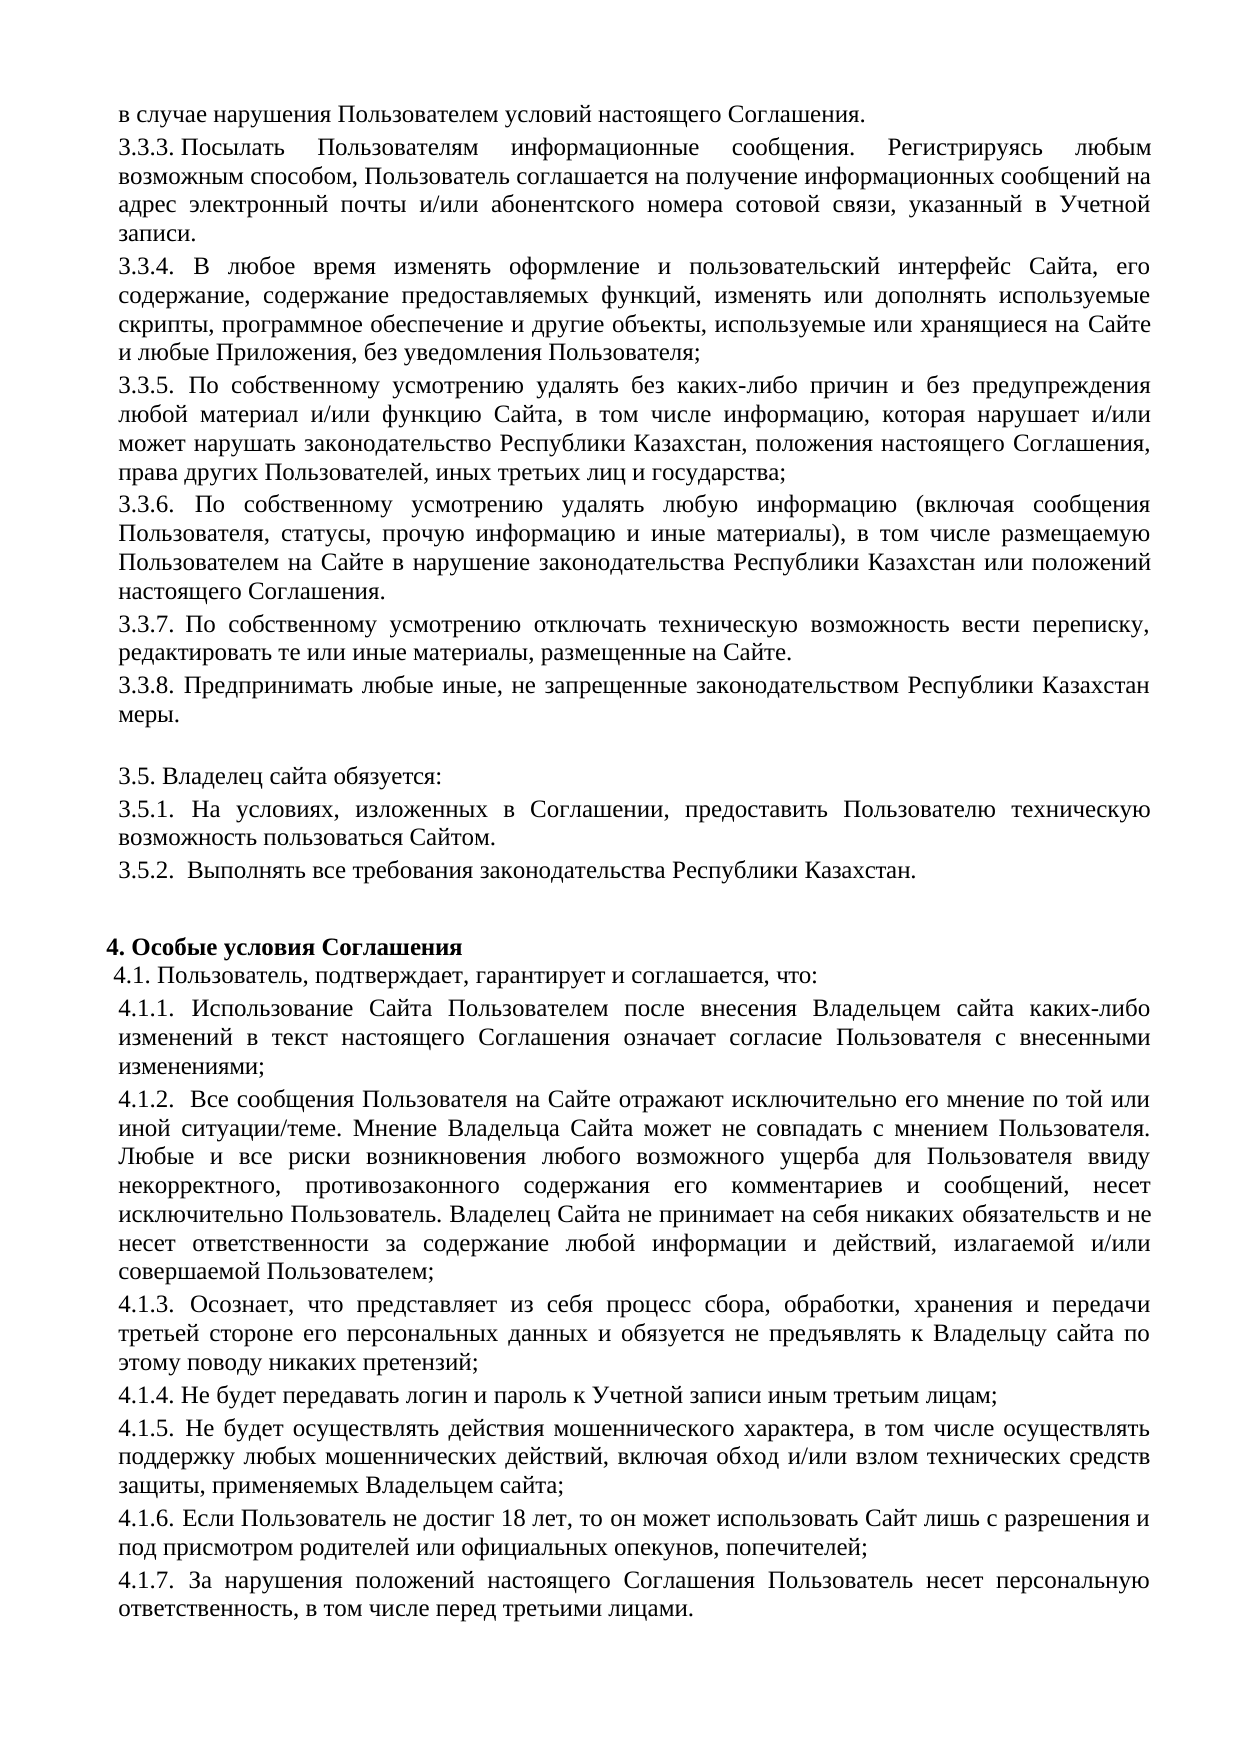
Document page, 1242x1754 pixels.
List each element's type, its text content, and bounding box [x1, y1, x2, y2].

list Если Пользователь не достиг 18 лет, то он может использовать Сайт лишь с разрешения и под присмотром родителей или официальных опекунов, попечителей; [118, 1503, 1150, 1561]
list Не будет передавать логин и пароль к Учетной записи иным третьим лицам; [118, 1380, 1162, 1408]
list В любое время изменять оформление и пользовательский интерфейс Сайта, его содержание, содержание предоставляемых функций, изменять или дополнять используемые скрипты, программное обеспечение и другие объекты, используемые или хранящиеся на Сайте и любые Приложения, без уведомления Пользователя; [118, 251, 1151, 366]
list На условиях, изложенных в Соглашении, предоставить Пользователю техническую возможность пользоваться Сайтом. [118, 794, 1151, 851]
list Предпринимать любые иные, не запрещенные законодательством Республики Казахстан меры. [118, 670, 1150, 728]
list За нарушения положений настоящего Соглашения Пользователь несет персональную ответственность, в том числе перед третьими лицами. [118, 1565, 1151, 1622]
list Не будет осуществлять действия мошеннического характера, в том числе осуществлять поддержку любых мошеннических действий, включая обход и/или взлом технических средств защиты, применяемых Владельцем сайта; [118, 1413, 1151, 1499]
list Использование Сайта Пользователем после внесения Владельцем сайта каких-либо изменений в текст настоящего Соглашения означает согласие Пользователя с внесенными изменениями; [118, 993, 1152, 1080]
list По собственному усмотрению удалять без каких-либо причин и без предупреждения любой материал и/или функцию Сайта, в том числе информацию, которая нарушает и/или может нарушать законодательство Республики Казахстан, положения настоящего Соглашения, права других Пользователей, иных третьих лиц и государства; [118, 370, 1152, 485]
list По собственному усмотрению отключать техническую возможность вести переписку, редактировать те или иные материалы, размещенные на Сайте. [118, 609, 1151, 666]
list Пользователь, подтверждает, гарантирует и соглашается, что: [106, 961, 818, 989]
list Посылать Пользователям информационные сообщения. Регистрируясь любым возможным способом, Пользователь соглашается на получение информационных сообщений на адрес электронный почты и/или абонентского номера сотовой связи, указанный в Учетной записи. [118, 132, 1151, 247]
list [118, 99, 1151, 128]
list Осознает, что представляет из себя процесс сбора, обработки, хранения и передачи третьей стороне его персональных данных и обязуется не предъявлять к Владельцу сайта по этому поводу никаких претензий; [118, 1289, 1151, 1376]
list По собственному усмотрению удалять любую информацию (включая сообщения Пользователя, статусы, прочую информацию и иные материалы), в том числе размещаемую Пользователем на Сайте в нарушение законодательства Республики Казахстан или положений настоящего Соглашения. [118, 489, 1152, 604]
list Выполнять все требования законодательства Республики Казахстан. [118, 855, 1162, 884]
subtitle Особые условия Соглашения [106, 932, 813, 961]
list Все сообщения Пользователя на Сайте отражают исключительно его мнение по той или иной ситуации/теме. Мнение Владельца Сайта может не совпадать с мнением Пользователя. Любые и все риски возникновения любого возможного ущерба для Пользователя ввиду некорректного, противозаконного содержания его комментариев и сообщений, несет исключительно Пользователь. Владелец Сайта не принимает на себя никаких обязательств и не несет ответственности за содержание любой информации и действий, излагаемой и/или совершаемой Пользователем; [118, 1084, 1152, 1285]
list Владелец сайта обязуется: [118, 761, 1162, 789]
